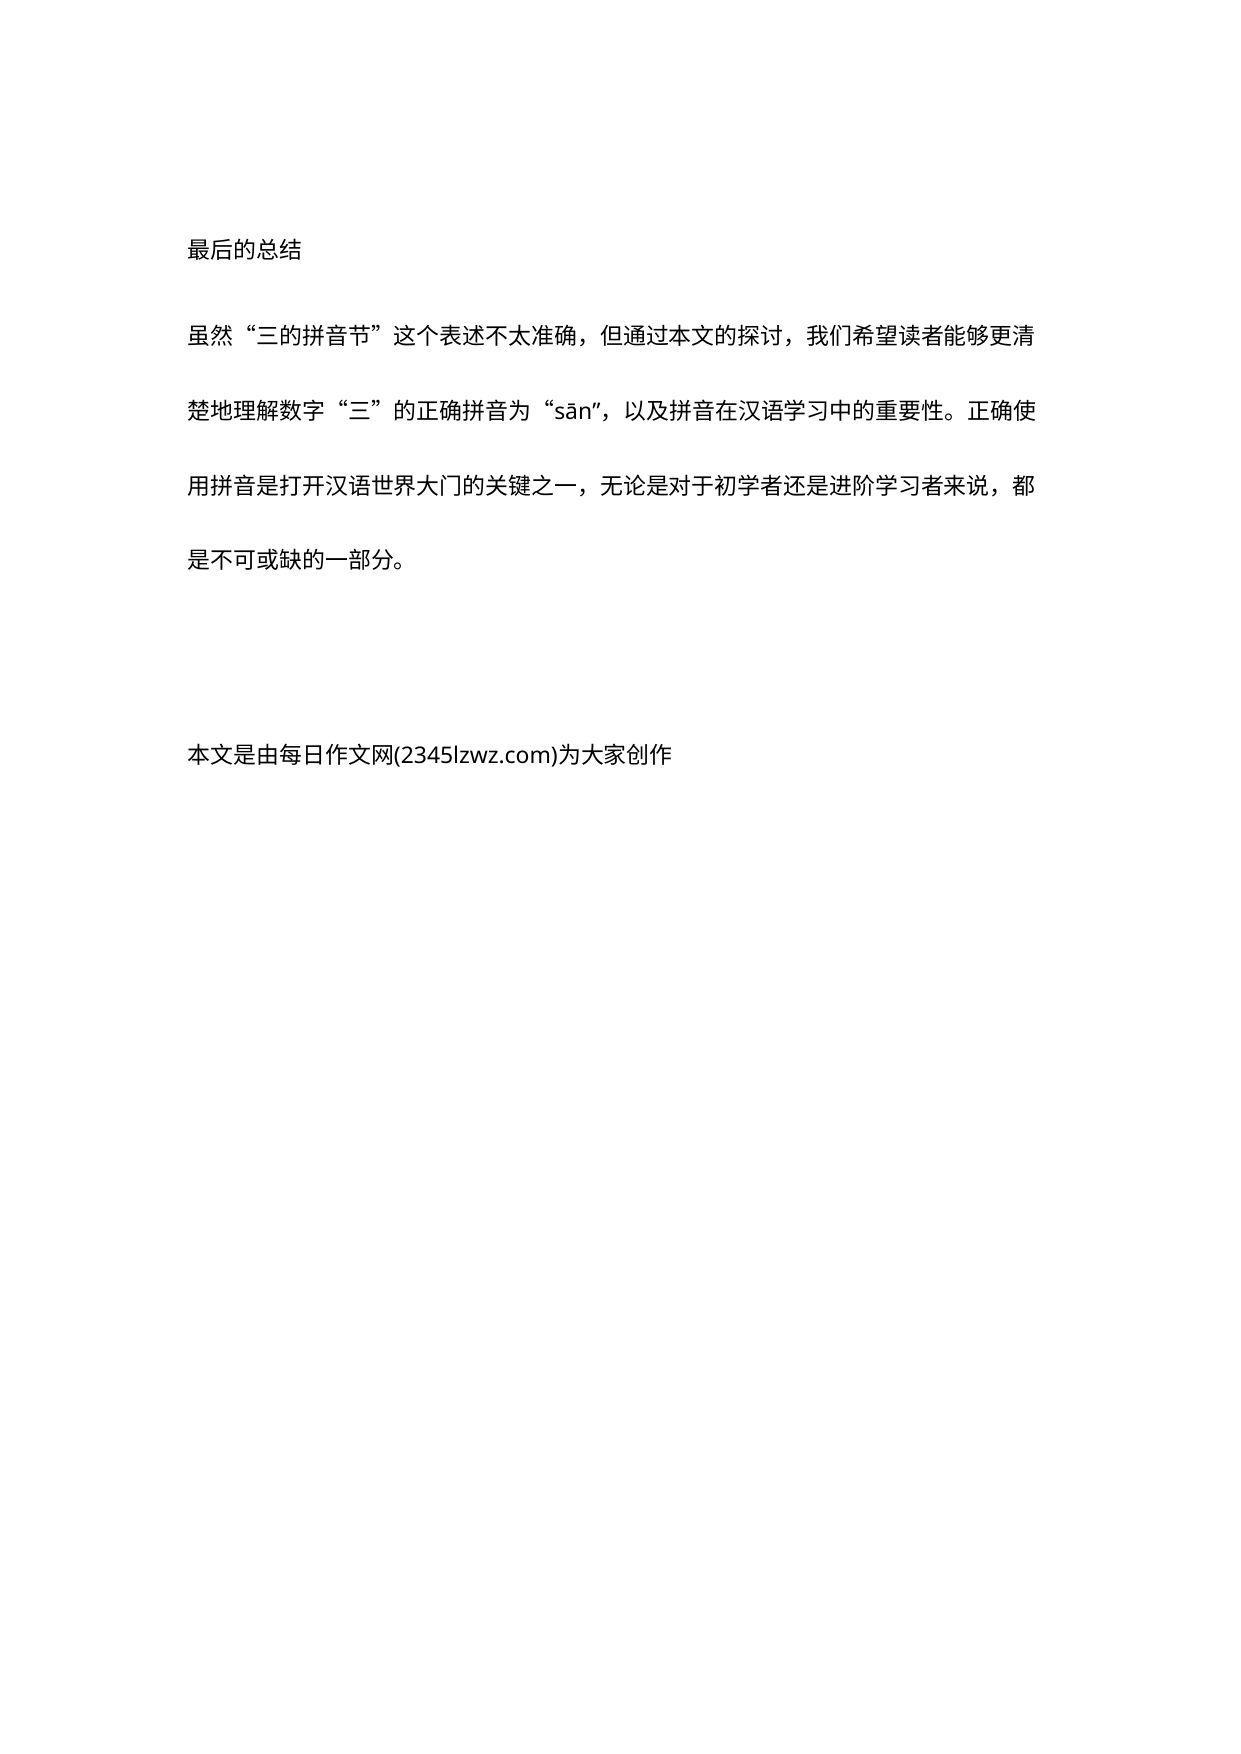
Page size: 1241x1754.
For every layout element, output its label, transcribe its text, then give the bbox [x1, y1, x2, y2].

text 本文是由每日作文网(2345lzwz.com)为大家创作 [187, 721, 1053, 786]
text 最后的总结 [187, 216, 1053, 281]
text 虽然“三的拼音节”这个表述不太准确，但通过本文的探讨，我们希望读者能够更清楚地理解数字“三”的正确拼音为“sān”，以及拼音在汉语学习中的重要性。正确使用拼音是打开汉语世界大门的关键之一，无论是对于初学者还是进阶学习者来说，都是不可或缺的一部分。 [187, 302, 1053, 591]
